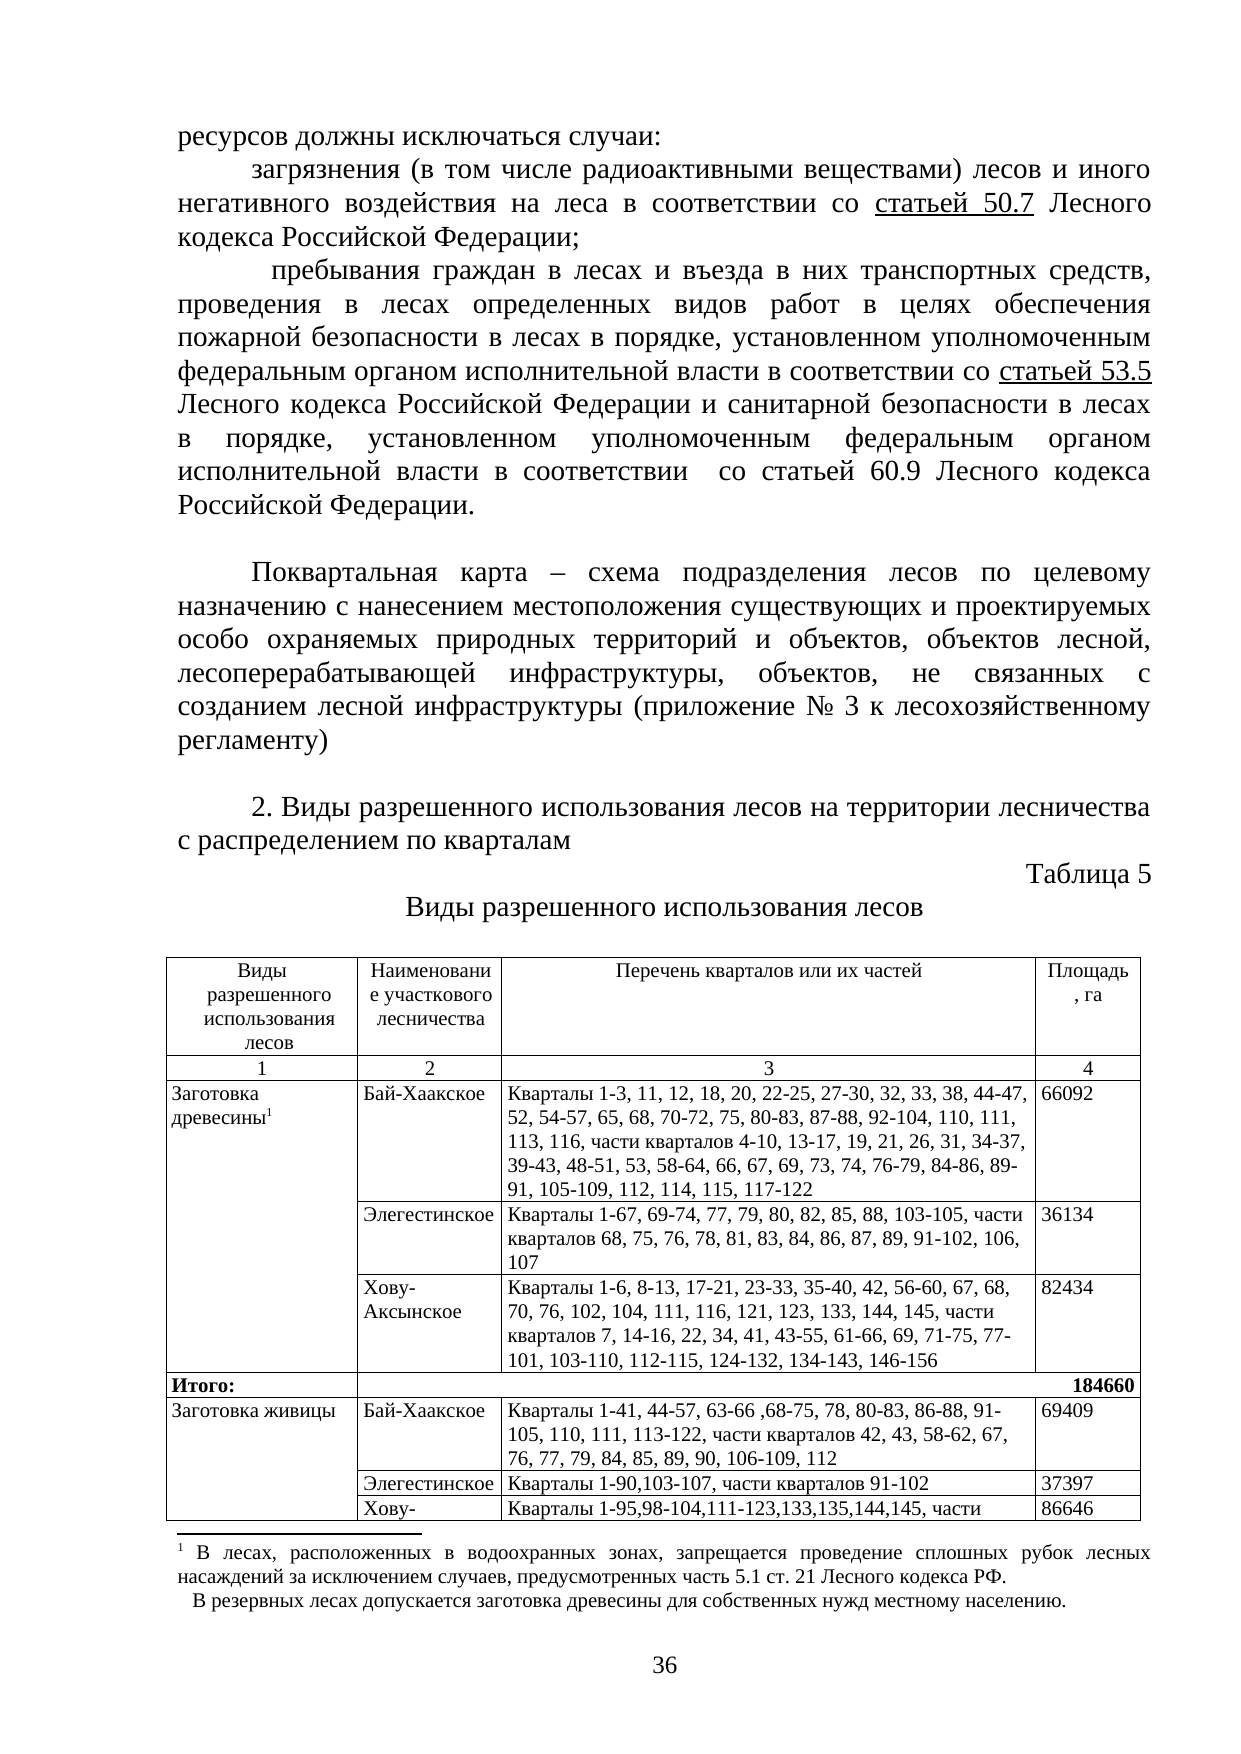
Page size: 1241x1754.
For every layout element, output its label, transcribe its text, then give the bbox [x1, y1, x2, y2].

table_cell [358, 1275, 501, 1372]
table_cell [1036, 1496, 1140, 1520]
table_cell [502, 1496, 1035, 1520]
text пребывания граждан в лесах и въезда в них транспортных средств, проведения в лесах определенных видов работ в целях обеспечения пожарной безопасности в лесах в порядке, установленном уполномоченным федеральным органом исполнительной власти в соответствии со статьей 53.5 Лесного кодекса Российской Федерации и санитарной безопасности в лесах в порядке, установленном уполномоченным федеральным органом исполнительной власти в соответствии со статьей 60.9 Лесного кодекса Российской Федерации. [177, 252, 1152, 521]
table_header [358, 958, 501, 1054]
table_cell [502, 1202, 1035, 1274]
text Поквартальная карта – схема подразделения лесов по целевому назначению с нанесением местоположения существующих и проектируемых особо охраняемых природных территорий и объектов, объектов лесной, лесоперерабатывающей инфраструктуры, объектов, не связанных с созданием лесной инфраструктуры (приложение № 3 к лесохозяйственному регламенту) [177, 554, 1152, 755]
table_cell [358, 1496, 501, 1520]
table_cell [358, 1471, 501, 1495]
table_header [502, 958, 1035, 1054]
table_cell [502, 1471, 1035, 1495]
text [177, 118, 1152, 152]
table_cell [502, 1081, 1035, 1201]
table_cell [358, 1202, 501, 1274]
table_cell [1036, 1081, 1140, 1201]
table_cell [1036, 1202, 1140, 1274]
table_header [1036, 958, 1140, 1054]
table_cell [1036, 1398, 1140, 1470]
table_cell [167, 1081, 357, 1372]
text 2. Виды разрешенного использования лесов на территории лесничества с распределением по кварталам [177, 789, 1152, 856]
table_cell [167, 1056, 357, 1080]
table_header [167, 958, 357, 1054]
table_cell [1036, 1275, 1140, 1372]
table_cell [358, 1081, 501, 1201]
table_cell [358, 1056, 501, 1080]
text загрязнения (в том числе радиоактивными веществами) лесов и иного негативного воздействия на леса в соответствии со статьей 50.7 Лесного кодекса Российской Федерации; [177, 152, 1152, 252]
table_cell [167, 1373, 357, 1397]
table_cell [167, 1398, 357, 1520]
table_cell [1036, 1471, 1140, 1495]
text Виды разрешенного использования лесов [177, 889, 1152, 923]
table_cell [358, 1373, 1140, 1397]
text Таблица 5 [177, 856, 1152, 889]
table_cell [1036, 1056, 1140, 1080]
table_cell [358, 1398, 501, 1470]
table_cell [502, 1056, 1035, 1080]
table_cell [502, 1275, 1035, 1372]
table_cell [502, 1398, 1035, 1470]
